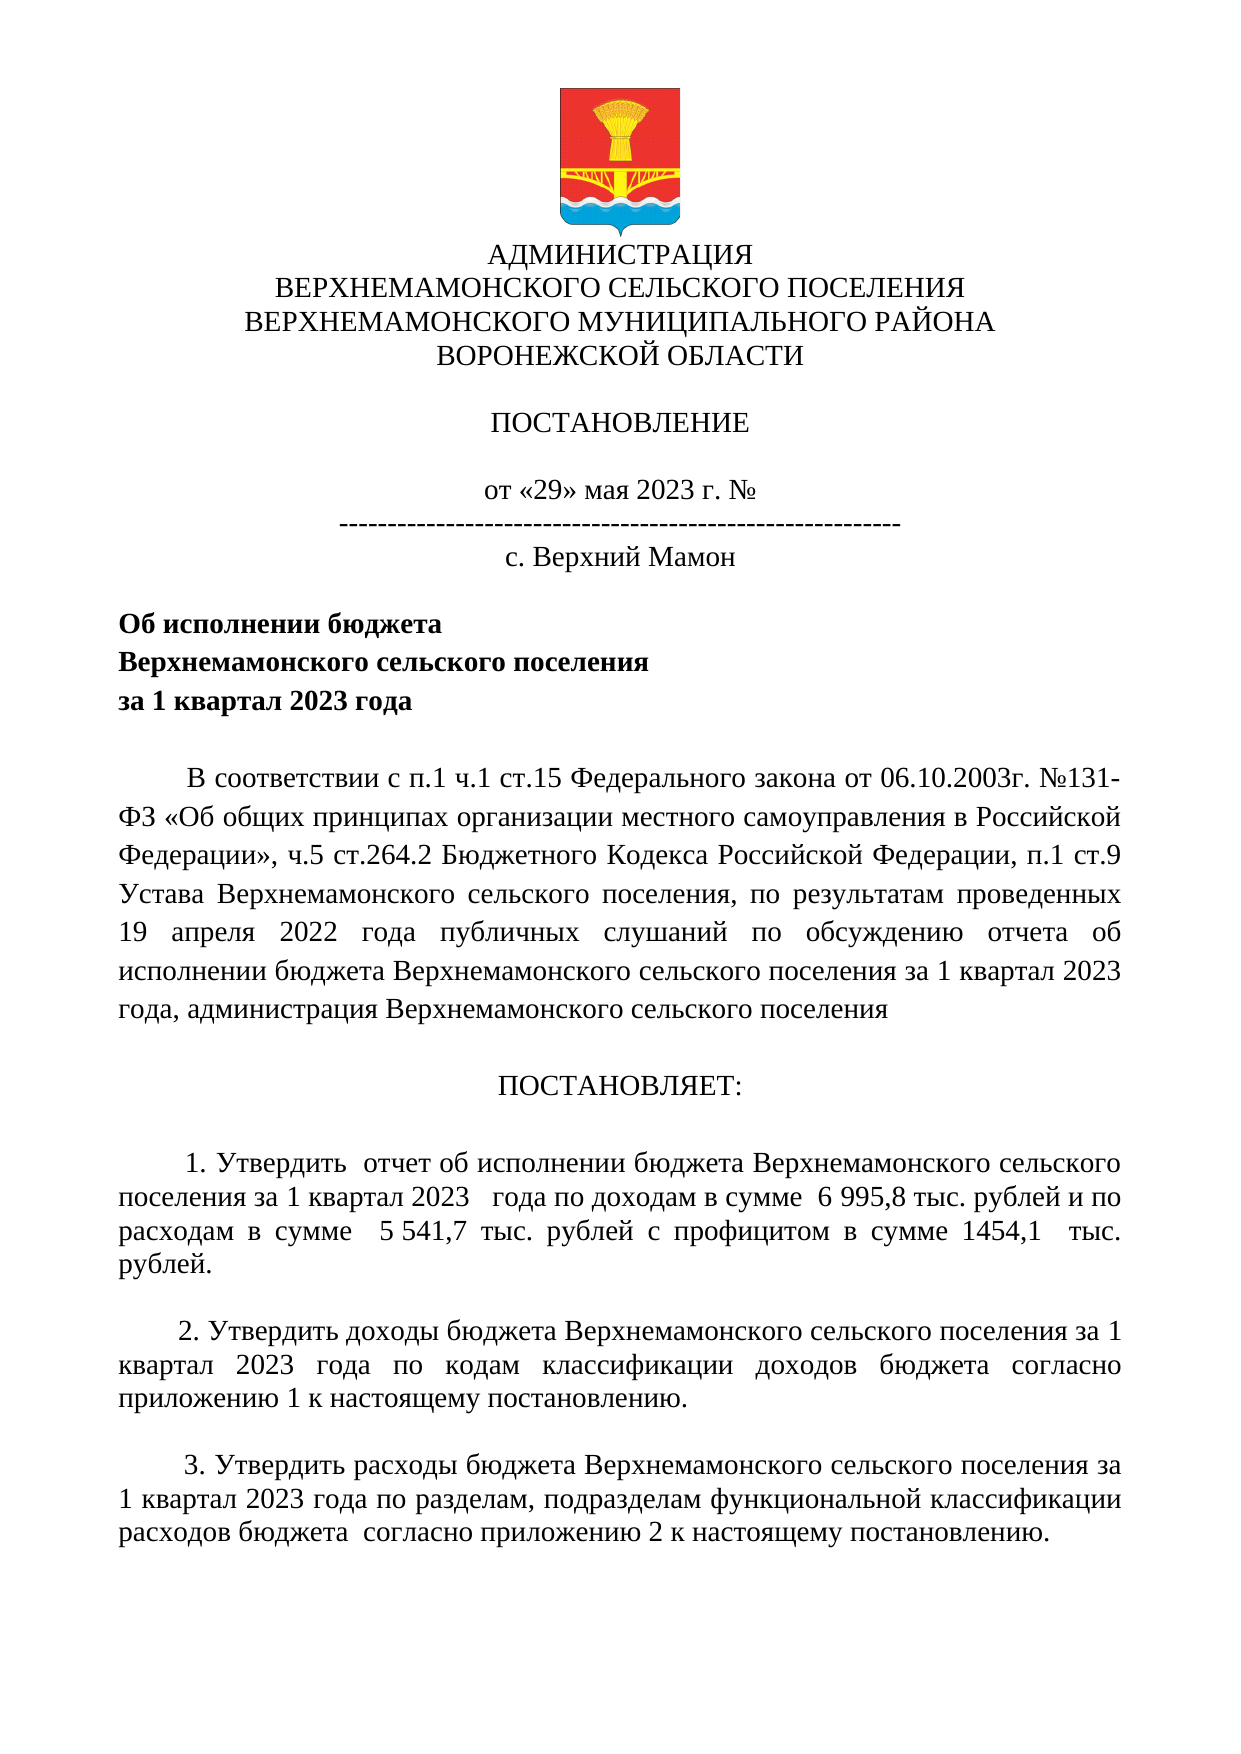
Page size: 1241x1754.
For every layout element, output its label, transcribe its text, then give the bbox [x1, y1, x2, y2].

text Верхнемамонского сельского поселения [118, 644, 1122, 678]
text ВЕРХНЕМАМОНСКОГО СЕЛЬСКОГО ПОСЕЛЕНИЯ [118, 271, 1122, 304]
text АДМИНИСТРАЦИЯ [118, 237, 1122, 271]
text 3. Утвердить расходы бюджета Верхнемамонского сельского поселения за 1 квартал 2023 года по разделам, подразделам функциональной классификации расходов бюджета согласно приложению 2 к настоящему постановлению. [118, 1447, 1122, 1548]
picture [560, 88, 681, 207]
text ВОРОНЕЖСКОЙ ОБЛАСТИ [118, 338, 1122, 371]
text 1. Утвердить отчет об исполнении бюджета Верхнемамонского сельского поселения за 1 квартал 2023 года по доходам в сумме 6 995,8 тыс. рублей и по расходам в сумме 5 541,7 тыс. рублей с профицитом в сумме 1454,1 тыс. рублей. [118, 1146, 1122, 1280]
text с. Верхний Мамон [118, 539, 1122, 572]
text ---------------------------------------------------------- [118, 505, 1122, 539]
text от «29» мая 2023 г. № [118, 472, 1122, 505]
text ПОСТАНОВЛЯЕТ: [118, 1068, 1122, 1102]
text за 1 квартал 2023 года [118, 683, 1122, 717]
text Об исполнении бюджета [118, 606, 1122, 639]
text В соответствии с п.1 ч.1 ст.15 Федерального закона от 06.10.2003г. №131-ФЗ «Об общих принципах организации местного самоуправления в Российской Федерации», ч.5 ст.264.2 Бюджетного Кодекса Российской Федерации, п.1 ст.9 Устава Верхнемамонского сельского поселения, по результатам проведенных 19 апреля 2022 года публичных слушаний по обсуждению отчета об исполнении бюджета Верхнемамонского сельского поселения за 1 квартал 2023 года, администрация Верхнемамонского сельского поселения [118, 760, 1122, 1025]
text ПОСТАНОВЛЕНИЕ [118, 405, 1122, 438]
text 2. Утвердить доходы бюджета Верхнемамонского сельского поселения за 1 квартал 2023 года по кодам классификации доходов бюджета согласно приложению 1 к настоящему постановлению. [118, 1313, 1122, 1414]
picture [560, 215, 681, 237]
text ВЕРХНЕМАМОНСКОГО МУНИЦИПАЛЬНОГО РАЙОНА [118, 304, 1122, 338]
